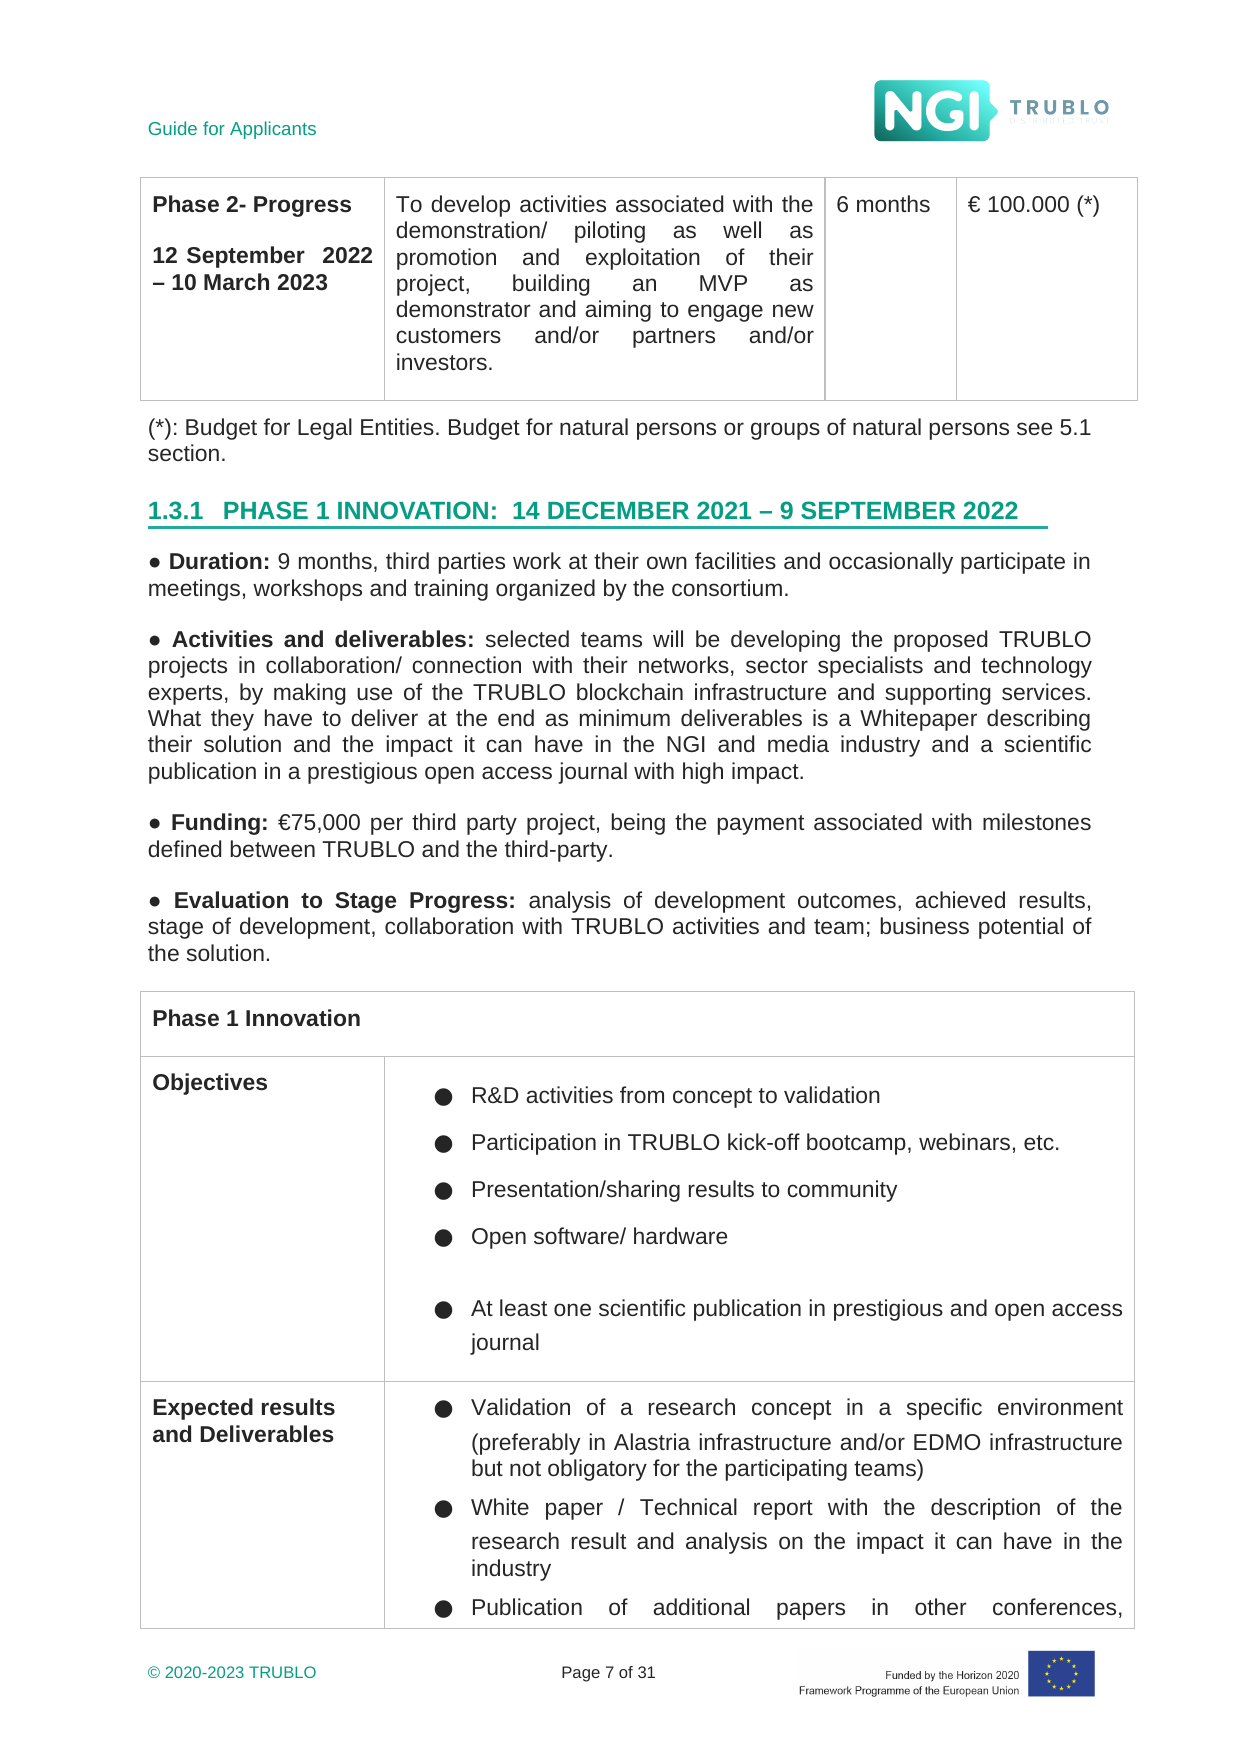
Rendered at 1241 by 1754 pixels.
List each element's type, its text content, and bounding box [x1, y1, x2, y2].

table_cell Expected results and Deliverables [141, 1382, 384, 1628]
table_cell R&D activities from concept to validation Participation in TRUBLO kick-off bootcamp, webinars, etc. Presentation/sharing results to community Open software/ hardware At least one scientific publication in prestigious and open access journal [385, 1057, 1134, 1381]
table_cell Objectives [141, 1057, 384, 1381]
picture [842, 71, 1109, 148]
text ● Evaluation to Stage Progress: analysis of development outcomes, achieved results, stage of development, collaboration with TRUBLO activities and team; business potential of the solution. [148, 887, 1092, 966]
subtitle Phase 1 Innovation: 14 December 2021 – 9 September 2022 [148, 496, 1048, 526]
table_cell € 100.000 (*) [957, 178, 1137, 400]
text ● Funding: €75,000 per third party project, being the payment associated with milestones defined between TRUBLO and the third-party. [148, 809, 1092, 862]
table_cell 6 months [826, 178, 956, 400]
table_cell To develop activities associated with the demonstration/ piloting as well as promotion and exploitation of their project, building an MVP as demonstrator and aiming to engage new customers and/or partners and/or investors. [385, 178, 824, 400]
text ● Duration: 9 months, third parties work at their own facilities and occasionally participate in meetings, workshops and training organized by the consortium. [148, 548, 1092, 601]
picture [797, 1649, 1097, 1698]
table_cell Phase 2- Progress 12 September 2022 – 10 March 2023 [141, 178, 384, 400]
table_header Phase 1 Innovation [141, 992, 1134, 1056]
text ● Activities and deliverables: selected teams will be developing the proposed TRUBLO projects in collaboration/ connection with their networks, sector specialists and technology experts, by making use of the TRUBLO blockchain infrastructure and supporting services. What they have to deliver at the end as minimum deliverables is a Whitepaper describing their solution and the impact it can have in the NGI and media industry and a scientific publication in a prestigious open access journal with high impact. [148, 626, 1092, 784]
text (*): Budget for Legal Entities. Budget for natural persons or groups of natural persons see 5.1 section. [148, 414, 1092, 466]
